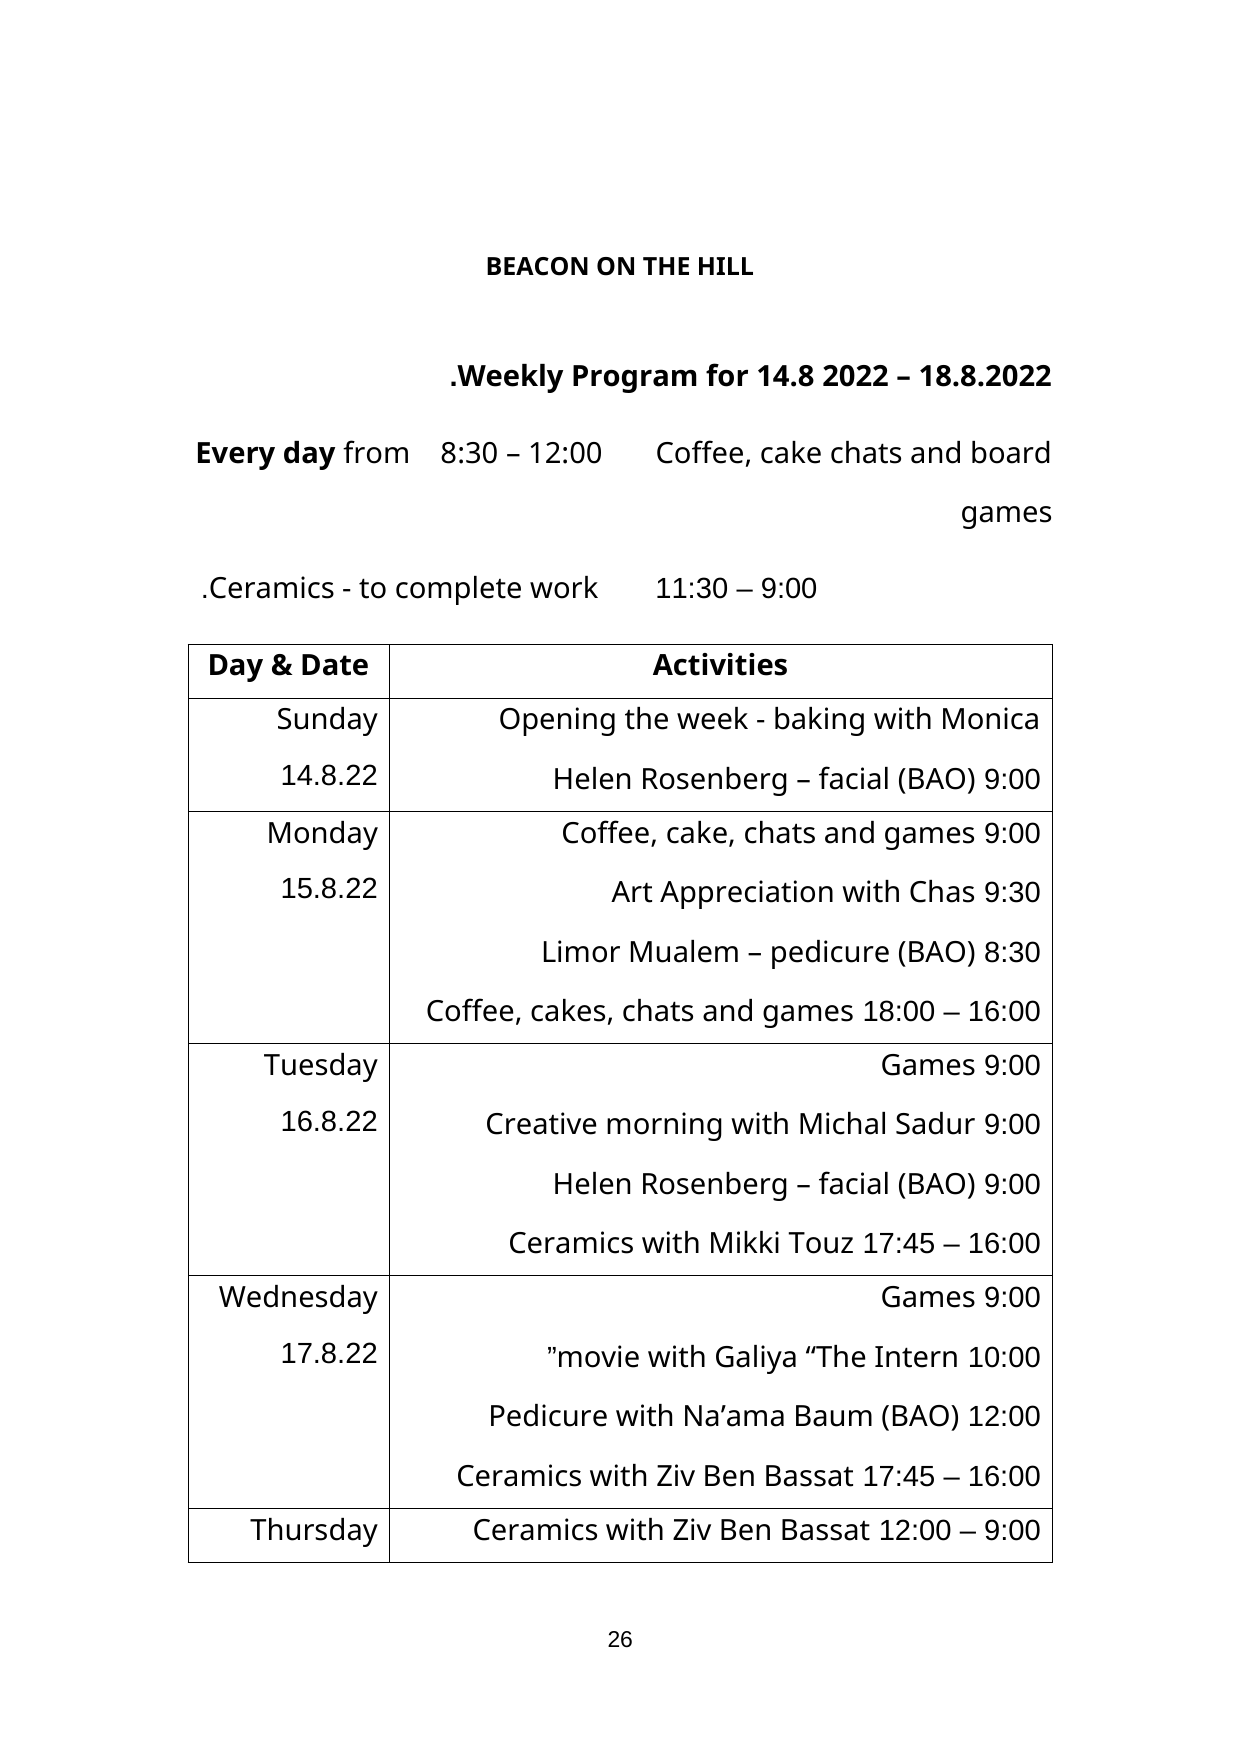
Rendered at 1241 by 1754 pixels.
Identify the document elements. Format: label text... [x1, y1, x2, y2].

table_cell Tuesday 16.8.22 [189, 1044, 389, 1275]
table_cell Sunday 14.8.22 [189, 699, 389, 811]
table_header Activities [390, 645, 1052, 697]
table_cell Thursday 18.8.22 [189, 1509, 389, 1562]
text Every day from 8:30 – 12:00 Coffee, cake chats and board games [187, 432, 1053, 531]
text BEACON ON THE HILL [187, 249, 1053, 283]
table_cell Monday 15.8.22 [189, 812, 389, 1043]
table_cell 9:00 Games 10:00 movie with Galiya “The Intern” 12:00 Pedicure with Na’ama Baum (BAO) 16:00 – 17:45 Ceramics with Ziv Ben Bassat [390, 1276, 1052, 1508]
table_cell 9:00 Games 9:00 Creative morning with Michal Sadur 9:00 Helen Rosenberg – facial (BAO) 16:00 – 17:45 Ceramics with Mikki Touz [390, 1044, 1052, 1275]
table_cell Opening the week - baking with Monica 9:00 Helen Rosenberg – facial (BAO) [390, 699, 1052, 811]
text 9:00 – 11:30 Ceramics - to complete work. [187, 567, 1053, 607]
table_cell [390, 1509, 1052, 1562]
table_cell Wednesday 17.8.22 [189, 1276, 389, 1508]
table_cell 9:00 Coffee, cake, chats and games 9:30 Art Appreciation with Chas 8:30 Limor Mualem – pedicure (BAO) 16:00 – 18:00 Coffee, cakes, chats and games [390, 812, 1052, 1043]
table_header Day & Date [189, 645, 389, 697]
text Weekly Program for 14.8 2022 – 18.8.2022. [187, 356, 1053, 395]
